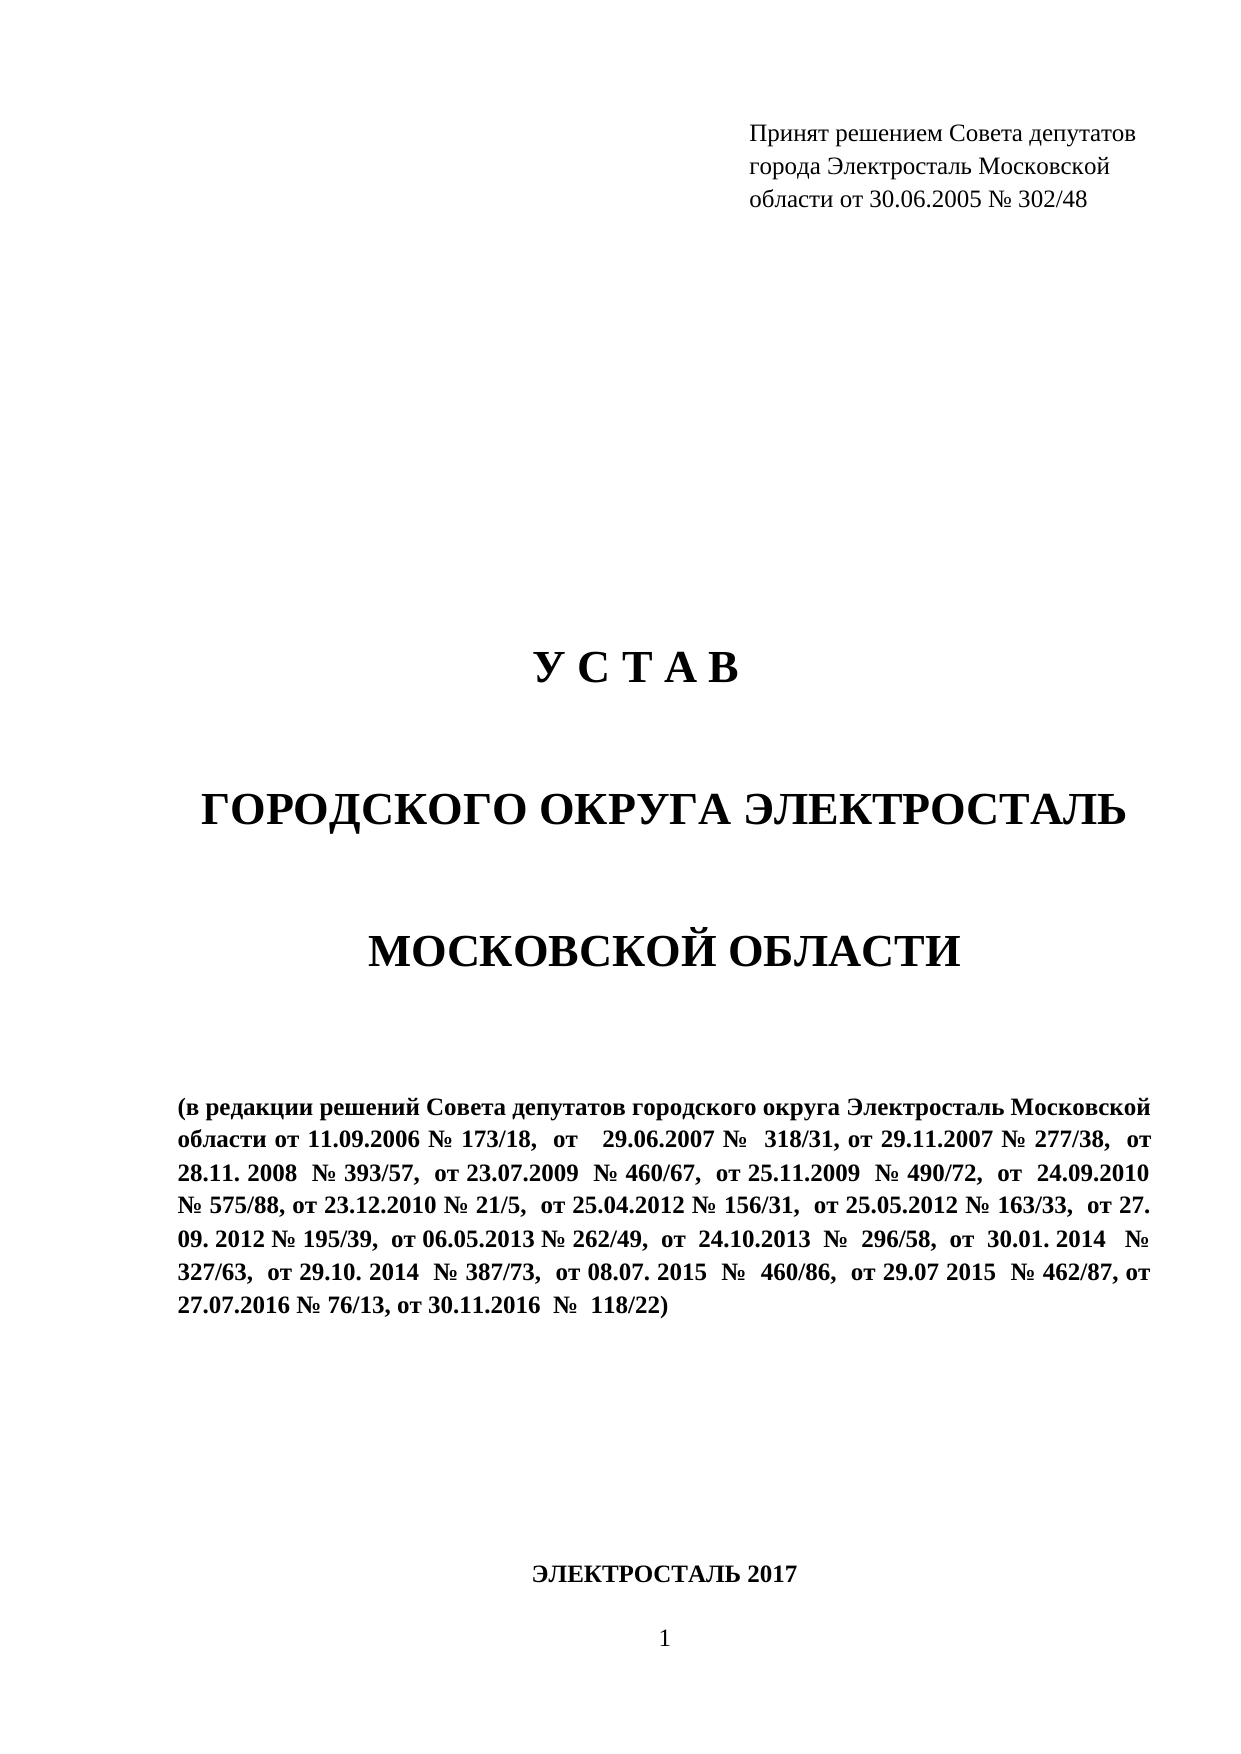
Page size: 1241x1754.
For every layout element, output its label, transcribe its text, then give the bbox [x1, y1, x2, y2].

text Принят решением Совета депутатов [675, 118, 1152, 147]
text ГОРОДСКОГО ОКРУГА ЭЛЕКТРОСТАЛЬ [177, 781, 1152, 834]
text МОСКОВСКОЙ ОБЛАСТИ [177, 923, 1152, 976]
text (в редакции решений Совета депутатов городского округа Электросталь Московской области от 11.09.2006 № 173/18, от 29.06.2007 № 318/31, от 29.11.2007 № 277/38, от 28.11. 2008 № 393/57, от 23.07.2009 № 460/67, от 25.11.2009 № 490/72, от 24.09.2010 № 575/88, от 23.12.2010 № 21/5, от 25.04.2012 № 156/31, от 25.05.2012 № 163/33, от 27. 09. 2012 № 195/39, от 06.05.2013 № 262/49, от 24.10.2013 № 296/58, от 30.01. 2014 № 327/63, от 29.10. 2014 № 387/73, от 08.07. 2015 № 460/86, от 29.07 2015 № 462/87, от 27.07.2016 № 76/13, от 30.11.2016 № 118/22) [177, 1092, 1152, 1318]
text У С Т А В [177, 639, 1152, 692]
text города Электросталь Московской области от 30.06.2005 № 302/48 [749, 151, 1152, 213]
text ЭЛЕКТРОСТАЛЬ 2017 [177, 1559, 1152, 1588]
